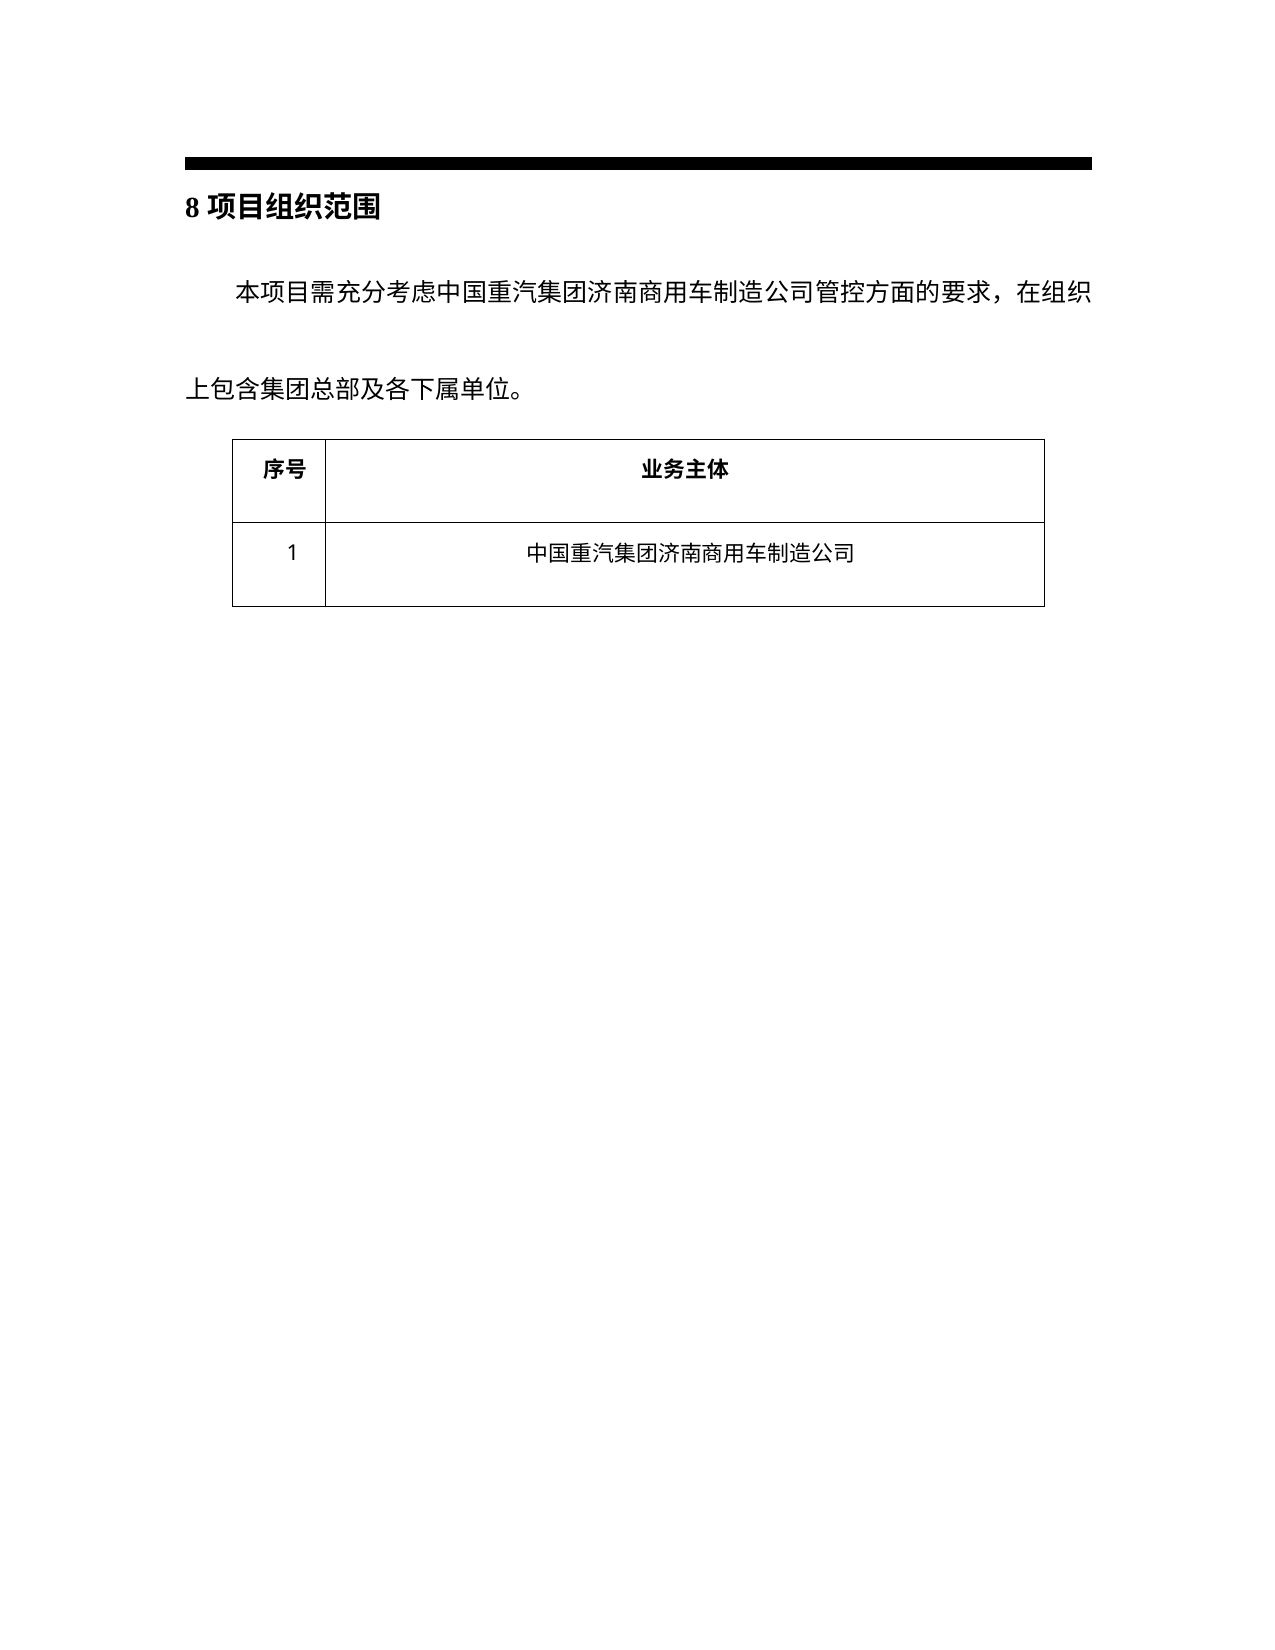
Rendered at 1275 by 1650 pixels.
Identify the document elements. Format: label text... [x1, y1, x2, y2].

table_header 业务主体 [326, 440, 1044, 522]
text 项目组织范围 [185, 170, 1092, 237]
table_cell 1 [233, 523, 325, 606]
table_cell 中国重汽集团济南商用车制造公司 [326, 523, 1044, 606]
text 本项目需充分考虑中国重汽集团济南商用车制造公司管控方面的要求，在组织上包含集团总部及各下属单位。 [185, 258, 1092, 420]
table_header 序号 [233, 440, 325, 522]
